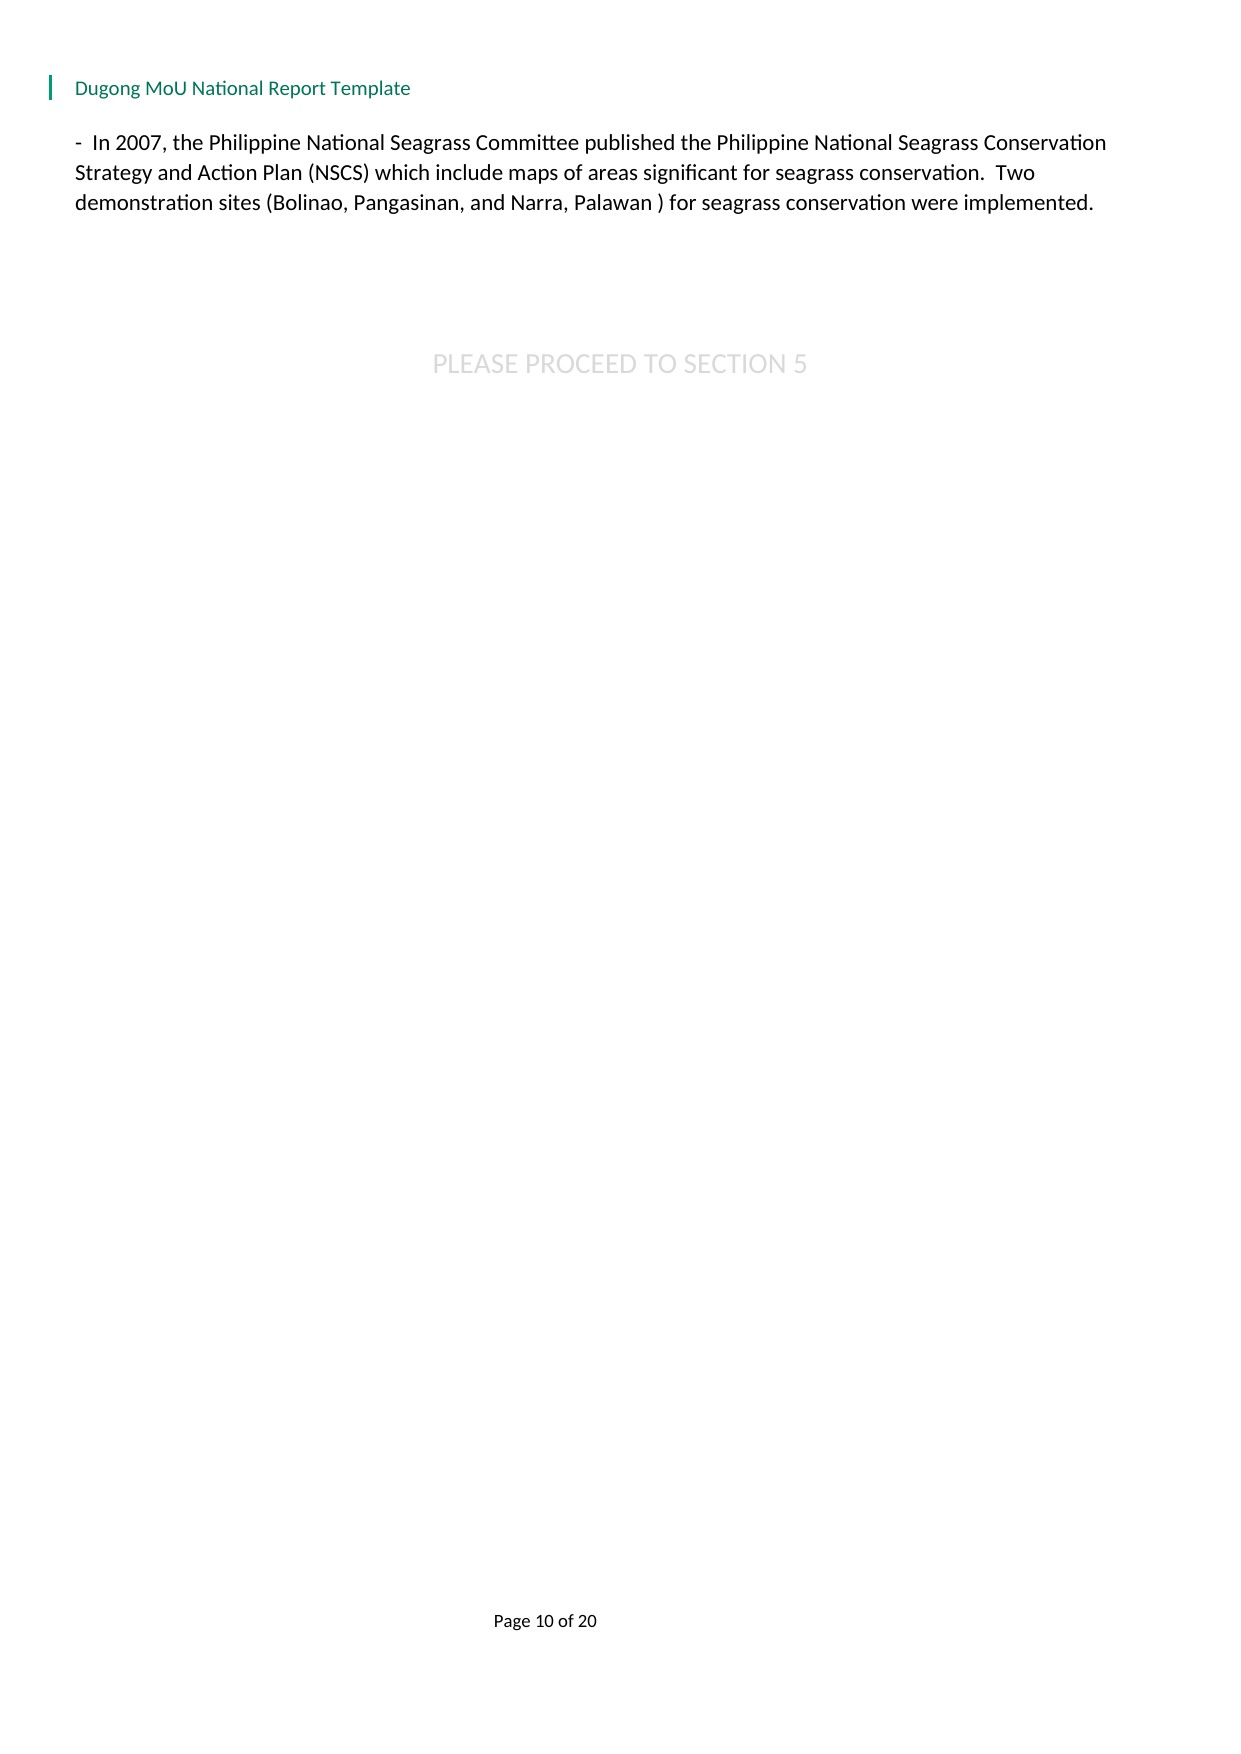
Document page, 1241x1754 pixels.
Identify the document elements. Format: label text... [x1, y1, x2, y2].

text - In 2007, the Philippine National Seagrass Committee published the Philippine National Seagrass Conservation Strategy and Action Plan (NSCS) which include maps of areas significant for seagrass conservation. Two demonstration sites (Bolinao, Pangasinan, and Narra, Palawan ) for seagrass conservation were implemented. [75, 128, 1165, 216]
text PLEASE PROCEED TO SECTION 5 [75, 345, 1165, 381]
